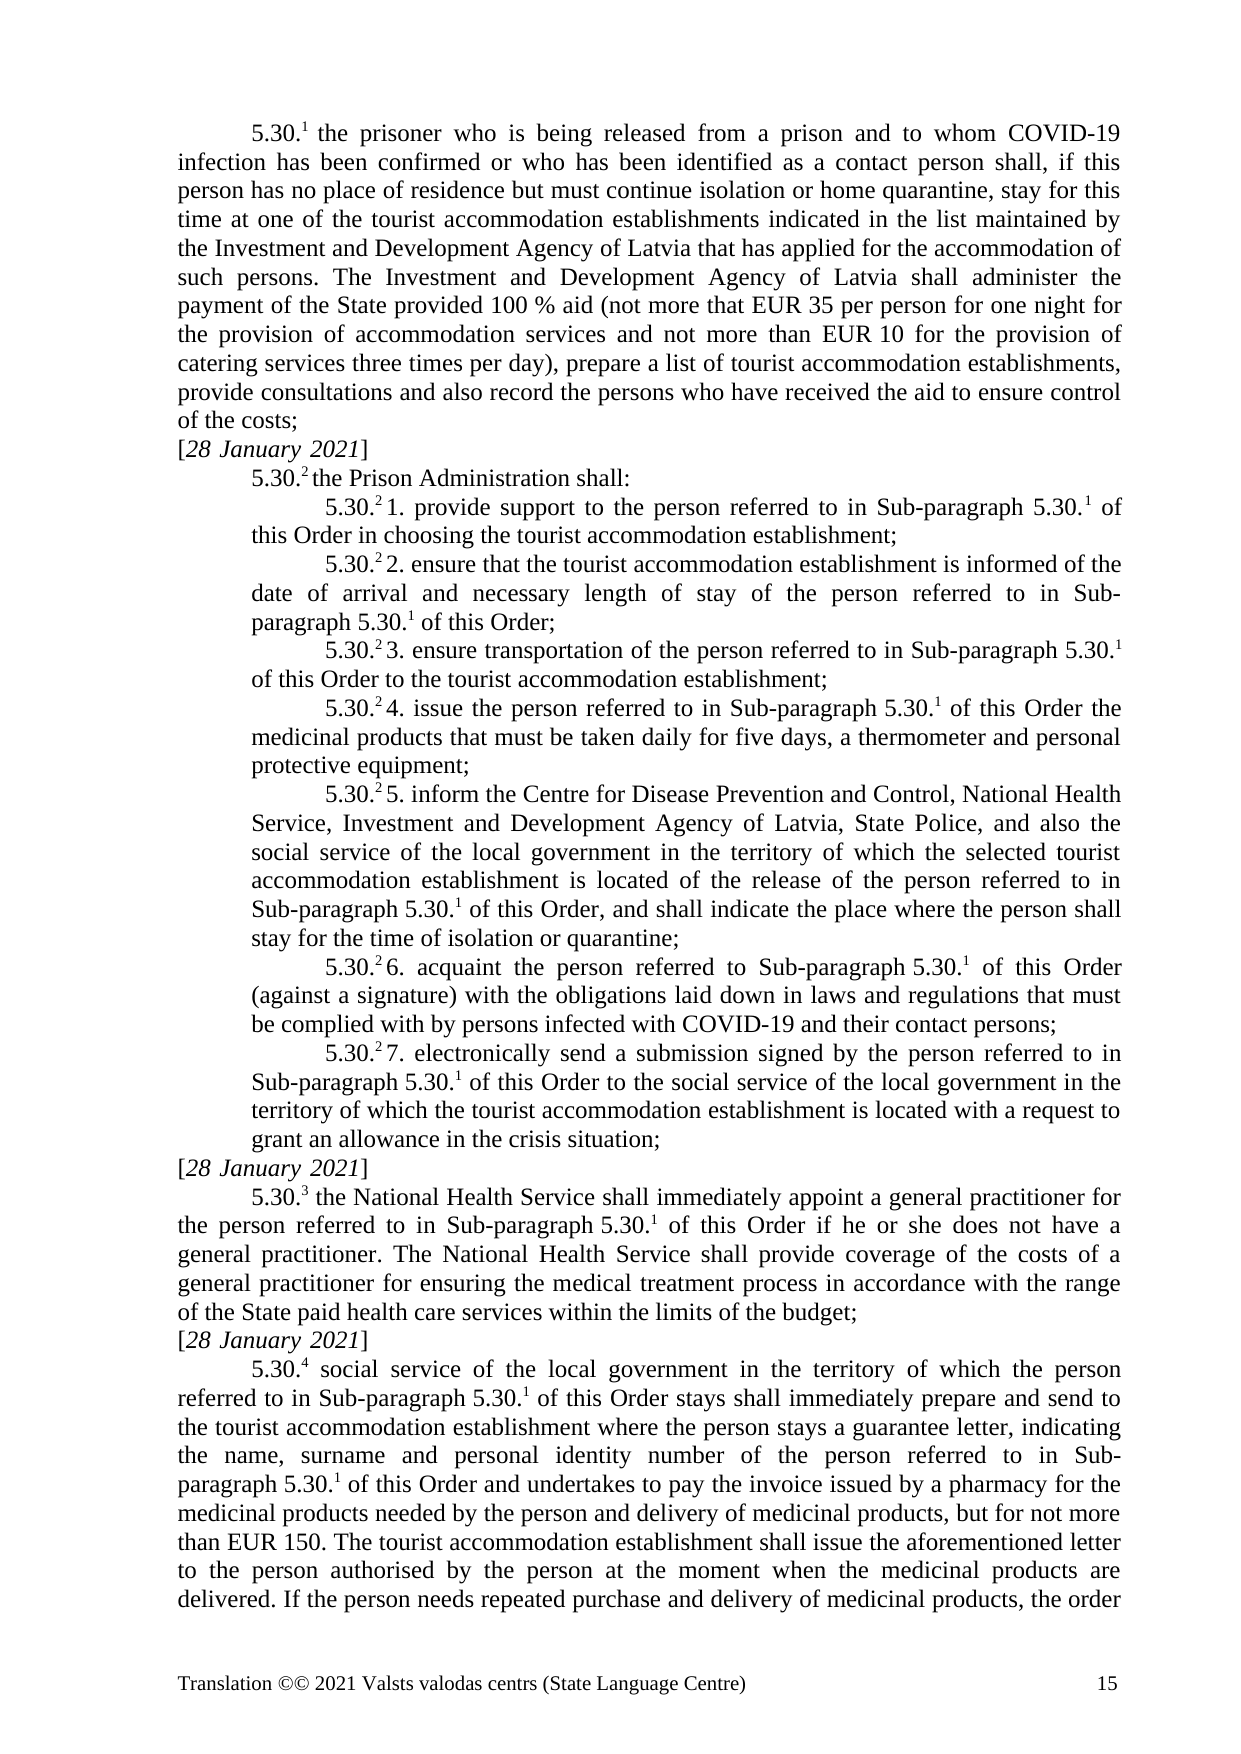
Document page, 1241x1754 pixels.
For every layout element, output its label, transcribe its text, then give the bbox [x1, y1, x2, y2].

text 5.30.2 4. issue the person referred to in Sub-paragraph 5.30.1 of this Order the medicinal products that must be taken daily for five days, a thermometer and personal protective equipment; [251, 693, 1122, 779]
text 5.30.2 3. ensure transportation of the person referred to in Sub-paragraph 5.30.1 of this Order to the tourist accommodation establishment; [251, 636, 1122, 693]
text 5.30.3 the National Health Service shall immediately appoint a general practitioner for the person referred to in Sub-paragraph 5.30.1 of this Order if he or she does not have a general practitioner. The National Health Service shall provide coverage of the costs of a general practitioner for ensuring the medical treatment process in accordance with the range of the State paid health care services within the limits of the budget; [177, 1182, 1122, 1326]
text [177, 1354, 1122, 1613]
text [28 January 2021] [177, 1326, 1122, 1354]
text 5.30.2 5. inform the Centre for Disease Prevention and Control, National Health Service, Investment and Development Agency of Latvia, State Police, and also the social service of the local government in the territory of which the selected tourist accommodation establishment is located of the release of the person referred to in Sub-paragraph 5.30.1 of this Order, and shall indicate the place where the person shall stay for the time of isolation or quarantine; [251, 779, 1122, 952]
text [28 January 2021] [177, 1153, 1122, 1182]
text 5.30.2 2. ensure that the tourist accommodation establishment is informed of the date of arrival and necessary length of stay of the person referred to in Sub-paragraph 5.30.1 of this Order; [251, 549, 1122, 636]
text 5.30.2 6. acquaint the person referred to Sub-paragraph 5.30.1 of this Order (against a signature) with the obligations laid down in laws and regulations that must be complied with by persons infected with COVID-19 and their contact persons; [251, 952, 1122, 1038]
text [28 January 2021] [177, 434, 1122, 463]
text 5.30.2 7. electronically send a submission signed by the person referred to in Sub-paragraph 5.30.1 of this Order to the social service of the local government in the territory of which the tourist accommodation establishment is located with a request to grant an allowance in the crisis situation; [251, 1038, 1122, 1153]
text 5.30.1 the prisoner who is being released from a prison and to whom COVID-19 infection has been confirmed or who has been identified as a contact person shall, if this person has no place of residence but must continue isolation or home quarantine, stay for this time at one of the tourist accommodation establishments indicated in the list maintained by the Investment and Development Agency of Latvia that has applied for the accommodation of such persons. The Investment and Development Agency of Latvia shall administer the payment of the State provided 100 % aid (not more that EUR 35 per person for one night for the provision of accommodation services and not more than EUR 10 for the provision of catering services three times per day), prepare a list of tourist accommodation establishments, provide consultations and also record the persons who have received the aid to ensure control of the costs; [177, 118, 1122, 434]
text 5.30.2 the Prison Administration shall: [177, 463, 1122, 492]
text 5.30.2 1. provide support to the person referred to in Sub-paragraph 5.30.1 of this Order in choosing the tourist accommodation establishment; [251, 492, 1122, 549]
